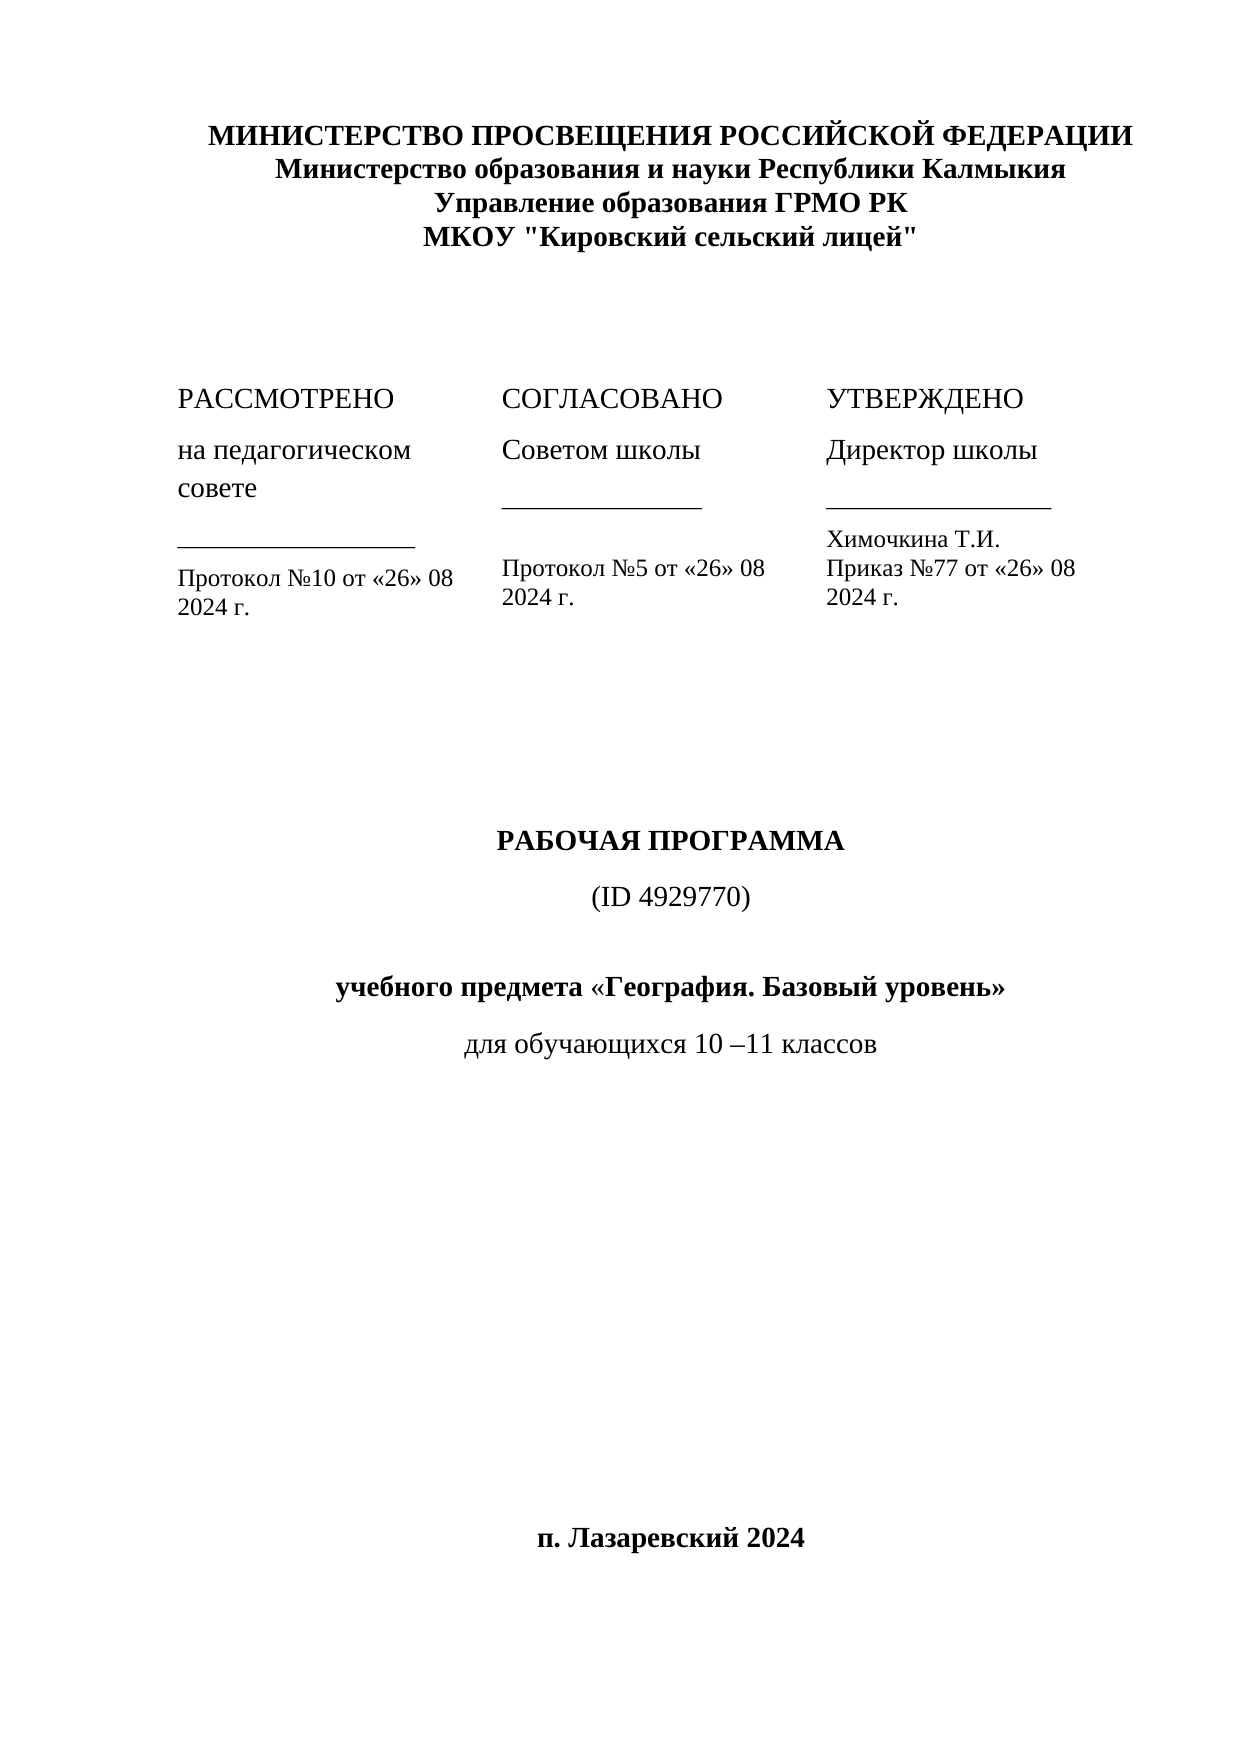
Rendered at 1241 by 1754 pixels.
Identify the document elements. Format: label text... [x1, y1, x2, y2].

text Министерство образования и науки Республики Калмыкия [190, 152, 1152, 185]
table_header РАССМОТРЕНО на педагогическом совете ___________________ Протокол №10 от «26» 08 2024 г. [166, 381, 490, 662]
text РАБОЧАЯ ПРОГРАММА [190, 823, 1152, 856]
text Управление образования ГРМО РК [190, 185, 1152, 219]
text (ID 4929770) [190, 879, 1152, 913]
table_header УТВЕРЖДЕНО Директор школы __________________ Химочкина Т.И. Приказ №77 от «26» 08 2024 г. [815, 381, 1139, 662]
text п. Лазаревский 2024 [190, 1520, 1152, 1554]
text МИНИСТЕРСТВО ПРОСВЕЩЕНИЯ РОССИЙСКОЙ ФЕДЕРАЦИИ [190, 118, 1152, 152]
table_header СОГЛАСОВАНО Советом школы ________________ Протокол №5 от «26» 08 2024 г. [490, 381, 815, 662]
text МКОУ "Кировский сельский лицей" [190, 219, 1152, 252]
text учебного предмета «География. Базовый уровень» [190, 969, 1152, 1002]
text для обучающихся 10 –11 классов [190, 1026, 1152, 1059]
